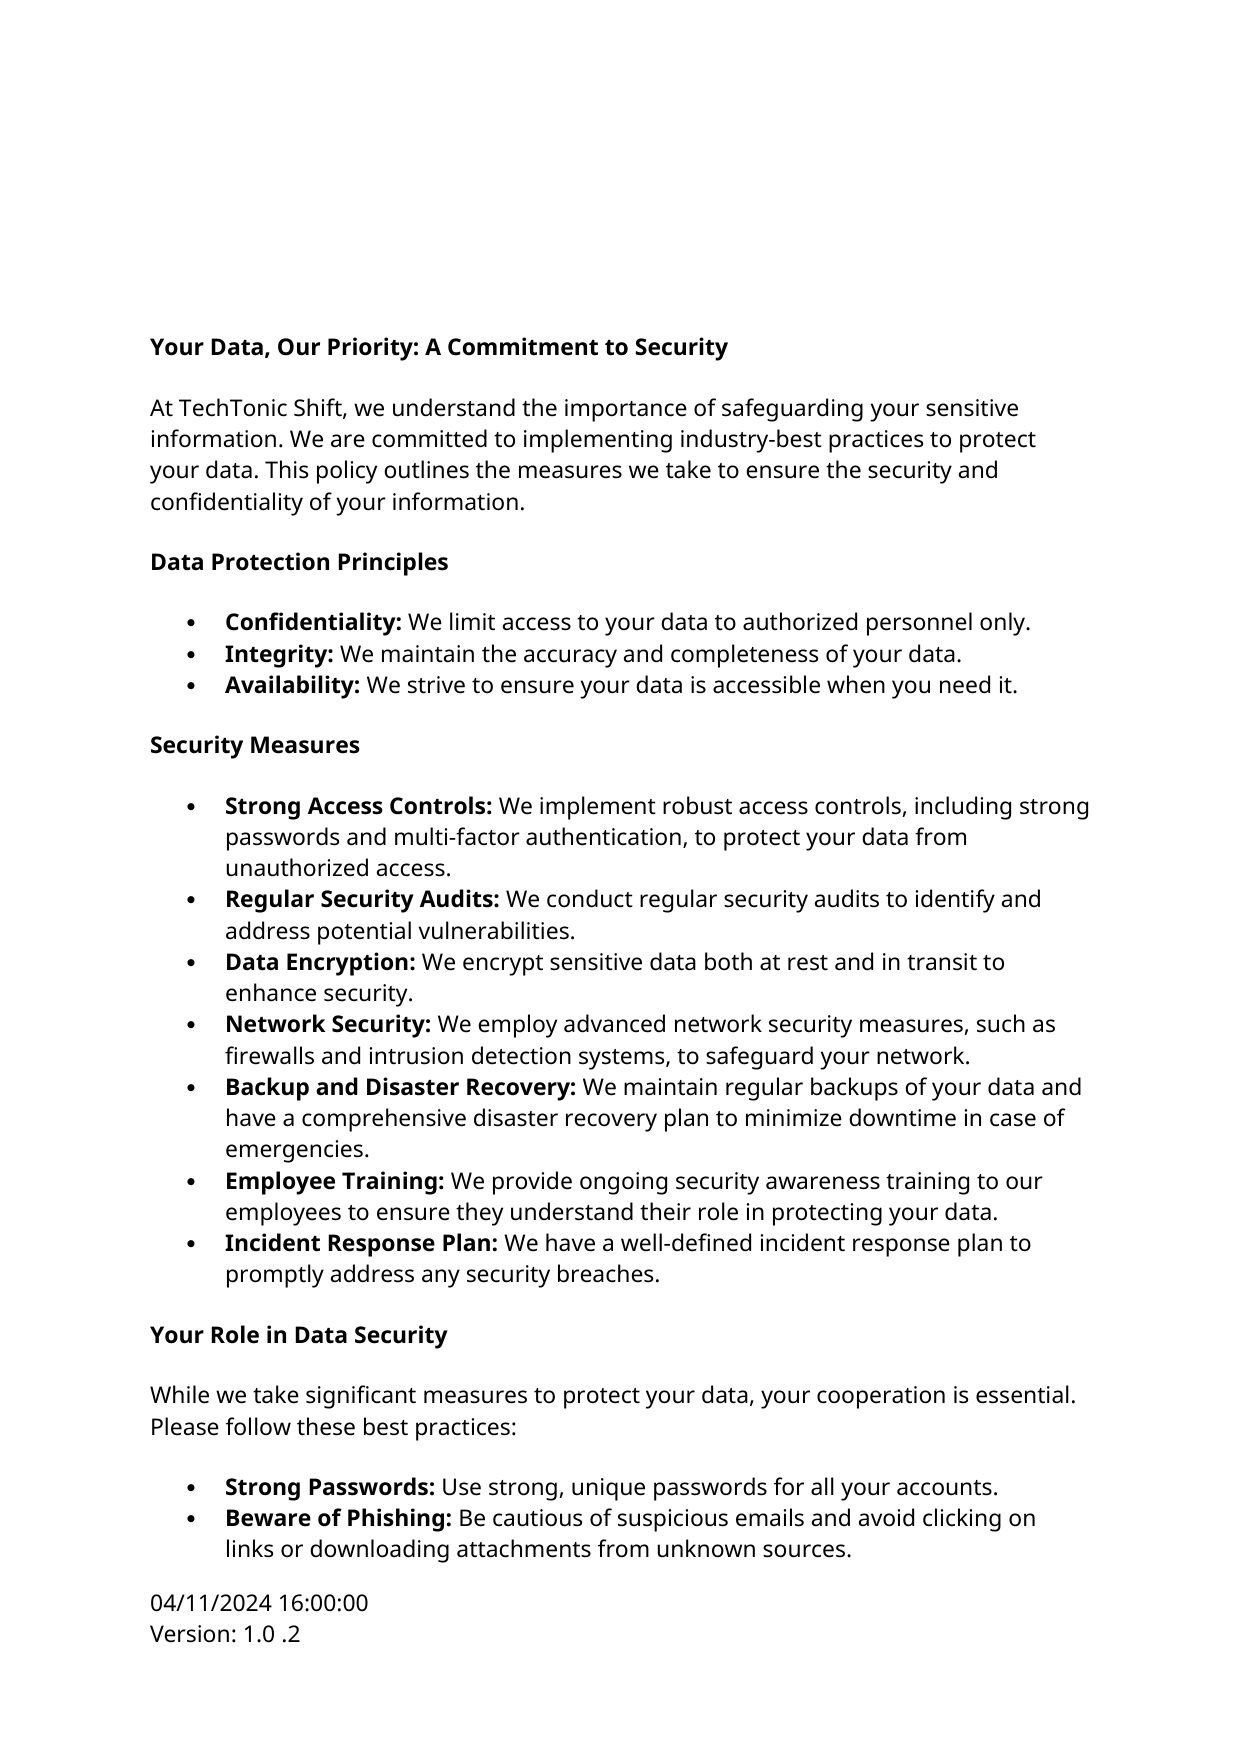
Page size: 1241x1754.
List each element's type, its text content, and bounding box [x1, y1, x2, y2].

text Your Data, Our Priority: A Commitment to Security [150, 331, 1090, 362]
list Regular Security Audits: We conduct regular security audits to identify and address potential vulnerabilities. [187, 883, 1090, 946]
list Data Encryption: We encrypt sensitive data both at rest and in transit to enhance security. [187, 946, 1090, 1008]
text Your Role in Data Security [150, 1319, 1090, 1350]
list Employee Training: We provide ongoing security awareness training to our employees to ensure they understand their role in protecting your data. [187, 1164, 1090, 1227]
text Security Measures [150, 729, 1090, 760]
list Integrity: We maintain the accuracy and completeness of your data. [187, 637, 1090, 669]
text While we take significant measures to protect your data, your cooperation is essential. Please follow these best practices: [150, 1379, 1090, 1442]
list Network Security: We employ advanced network security measures, such as firewalls and intrusion detection systems, to safeguard your network. [187, 1008, 1090, 1071]
list Backup and Disaster Recovery: We maintain regular backups of your data and have a comprehensive disaster recovery plan to minimize downtime in case of emergencies. [187, 1071, 1090, 1164]
list Strong Access Controls: We implement robust access controls, including strong passwords and multi-factor authentication, to protect your data from unauthorized access. [187, 789, 1090, 883]
text Data Protection Principles [150, 546, 1090, 577]
list Incident Response Plan: We have a well-defined incident response plan to promptly address any security breaches. [187, 1227, 1090, 1289]
list Availability: We strive to ensure your data is accessible when you need it. [187, 669, 1090, 700]
text At TechTonic Shift, we understand the importance of safeguarding your sensitive information. We are committed to implementing industry-best practices to protect your data. This policy outlines the measures we take to ensure the security and confidentiality of your information. [150, 392, 1090, 517]
list Confidentiality: We limit access to your data to authorized personnel only. [187, 606, 1090, 637]
list Beware of Phishing: Be cautious of suspicious emails and avoid clicking on links or downloading attachments from unknown sources. [187, 1502, 1090, 1564]
list Strong Passwords: Use strong, unique passwords for all your accounts. [187, 1471, 1090, 1502]
